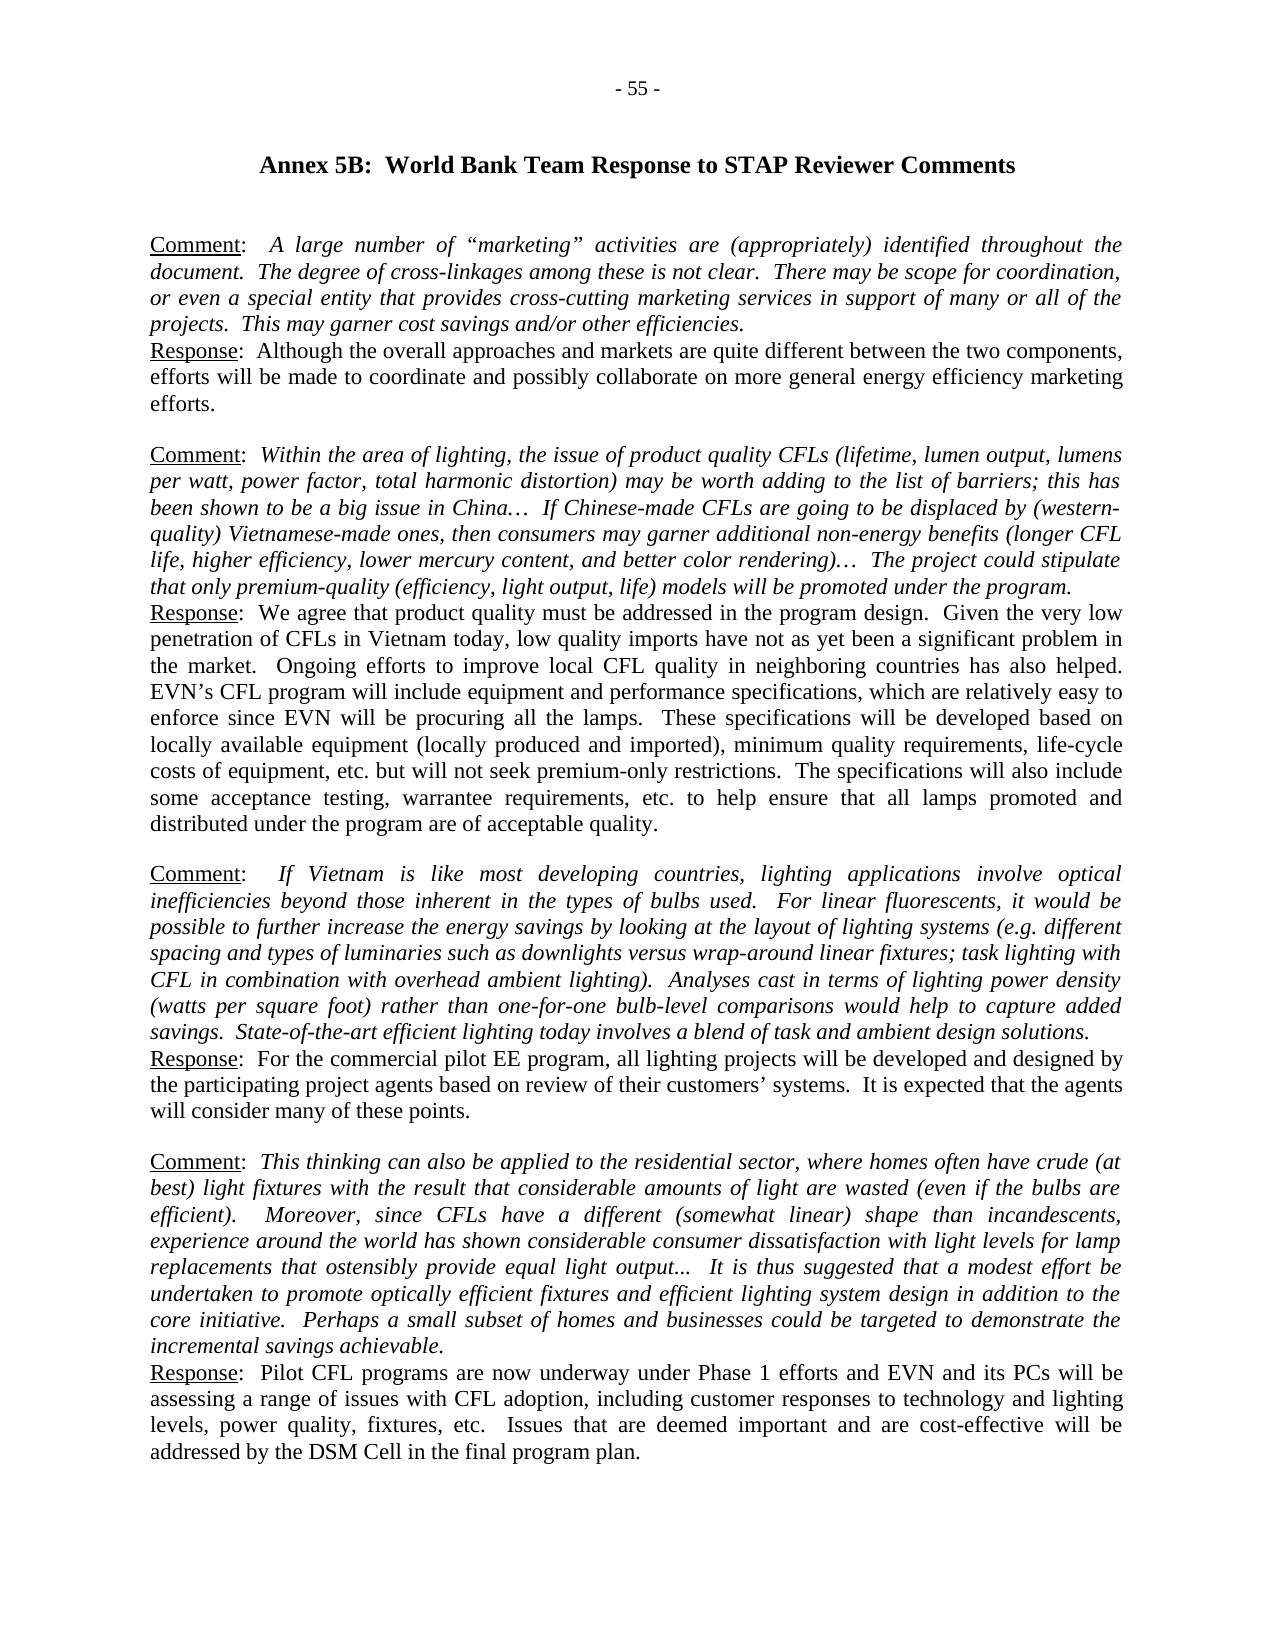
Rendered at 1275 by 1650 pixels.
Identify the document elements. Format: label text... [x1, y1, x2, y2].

text Comment: A large number of “marketing” activities are (appropriately) identified throughout the document. The degree of cross-linkages among these is not clear. There may be scope for coordination, or even a special entity that provides cross-cutting marketing services in support of many or all of the projects. This may garner cost savings and/or other efficiencies. [150, 231, 1125, 337]
text Response: For the commercial pilot EE program, all lighting projects will be developed and designed by the participating project agents based on review of their customers’ systems. It is expected that the agents will consider many of these points. [150, 1045, 1125, 1124]
text Response: Although the overall approaches and markets are quite different between the two components, efforts will be made to coordinate and possibly collaborate on more general energy efficiency marketing efforts. [150, 337, 1125, 416]
text Comment: If Vietnam is like most developing countries, lighting applications involve optical inefficiencies beyond those inherent in the types of bulbs used. For linear fluorescents, it would be possible to further increase the energy savings by looking at the layout of lighting systems (e.g. different spacing and types of luminaries such as downlights versus wrap-around linear fixtures; task lighting with CFL in combination with overhead ambient lighting). Analyses cast in terms of lighting power density (watts per square foot) rather than one-for-one bulb-level comparisons would help to capture added savings. State-of-the-art efficient lighting today involves a blend of task and ambient design solutions. [150, 860, 1125, 1045]
text Response: We agree that product quality must be addressed in the program design. Given the very low penetration of CFLs in Vietnam today, low quality imports have not as yet been a significant problem in the market. Ongoing efforts to improve local CFL quality in neighboring countries has also helped. EVN’s CFL program will include equipment and performance specifications, which are relatively easy to enforce since EVN will be procuring all the lamps. These specifications will be developed based on locally available equipment (locally produced and imported), minimum quality requirements, life-cycle costs of equipment, etc. but will not seek premium-only restrictions. The specifications will also include some acceptance testing, warrantee requirements, etc. to help ensure that all lamps promoted and distributed under the program are of acceptable quality. [150, 599, 1125, 836]
text Comment: This thinking can also be applied to the residential sector, where homes often have crude (at best) light fixtures with the result that considerable amounts of light are wasted (even if the bulbs are efficient). Moreover, since CFLs have a different (somewhat linear) shape than incandescents, experience around the world has shown considerable consumer dissatisfaction with light levels for lamp replacements that ostensibly provide equal light output... It is thus suggested that a modest effort be undertaken to promote optically efficient fixtures and efficient lighting system design in addition to the core initiative. Perhaps a small subset of homes and businesses could be targeted to demonstrate the incremental savings achievable. [150, 1148, 1125, 1359]
text Annex 5B: World Bank Team Response to STAP Reviewer Comments [150, 150, 1125, 179]
text Response: Pilot CFL programs are now underway under Phase 1 efforts and EVN and its PCs will be assessing a range of issues with CFL adoption, including customer responses to technology and lighting levels, power quality, fixtures, etc. Issues that are deemed important and are cost-effective will be addressed by the DSM Cell in the final program plan. [150, 1359, 1125, 1464]
text Comment: Within the area of lighting, the issue of product quality CFLs (lifetime, lumen output, lumens per watt, power factor, total harmonic distortion) may be worth adding to the list of barriers; this has been shown to be a big issue in China… If Chinese-made CFLs are going to be displaced by (western-quality) Vietnamese-made ones, then consumers may garner additional non-energy benefits (longer CFL life, higher efficiency, lower mercury content, and better color rendering)… The project could stipulate that only premium-quality (efficiency, light output, life) models will be promoted under the program. [150, 441, 1125, 599]
